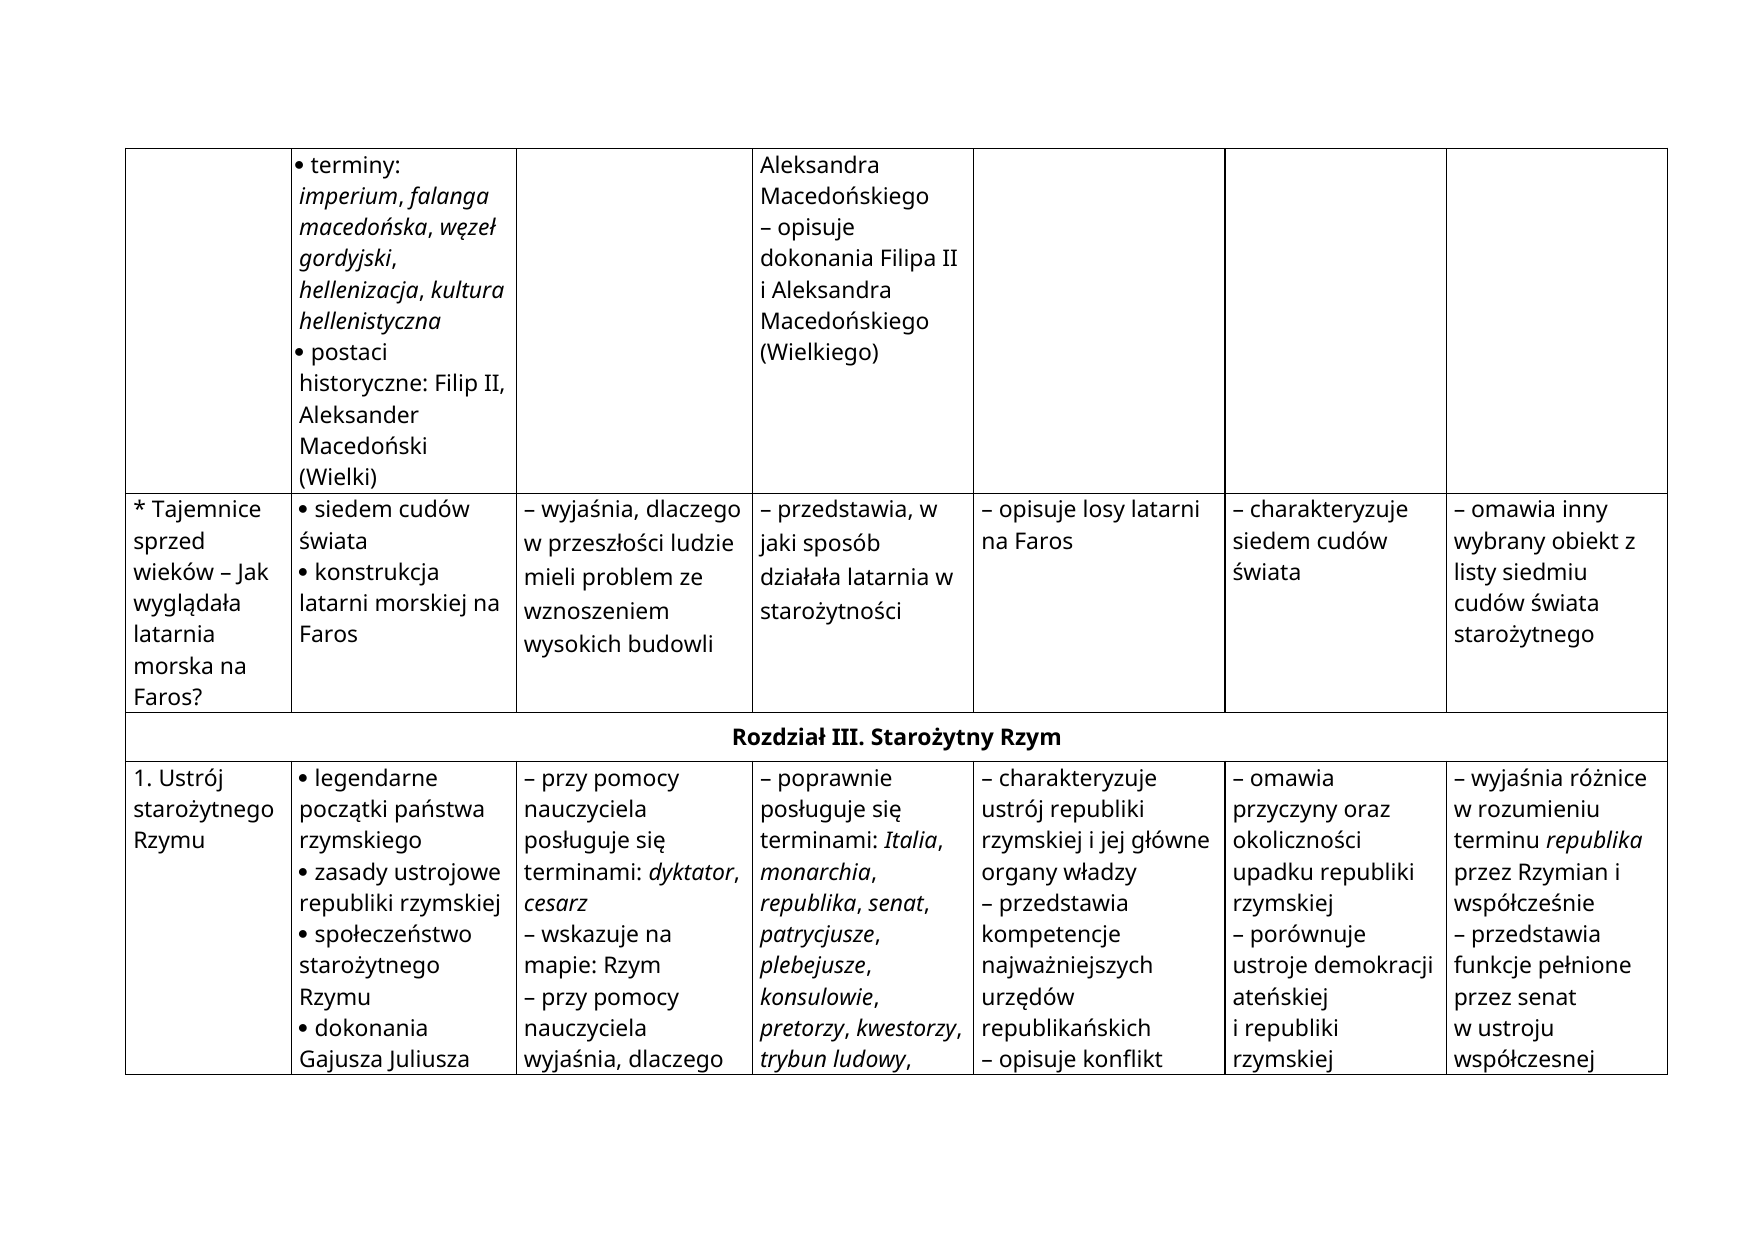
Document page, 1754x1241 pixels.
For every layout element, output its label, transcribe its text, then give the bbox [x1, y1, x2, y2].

table_cell – charakteryzuje siedem cudów świata [1226, 494, 1446, 712]
table_cell – opisuje losy latarni na Faros [974, 494, 1224, 712]
table_cell – przedstawia, w jaki sposób działała latarnia w starożytności [753, 494, 973, 712]
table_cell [753, 149, 973, 492]
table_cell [974, 762, 1224, 1074]
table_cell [292, 762, 516, 1074]
table_cell Rozdział III. Starożytny Rzym [126, 713, 1667, 761]
table_cell – wyjaśnia, dlaczego w przeszłości ludzie mieli problem ze wznoszeniem wysokich budowli [517, 494, 752, 712]
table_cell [126, 149, 291, 492]
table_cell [292, 149, 516, 492]
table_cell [753, 762, 973, 1074]
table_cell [1447, 762, 1667, 1074]
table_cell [1226, 762, 1446, 1074]
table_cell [517, 149, 752, 492]
table_cell siedem cudów świata konstrukcja latarni morskiej na Faros [292, 494, 516, 712]
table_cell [1226, 149, 1446, 492]
table_cell – omawia inny wybrany obiekt z listy siedmiu cudów świata starożytnego [1447, 494, 1667, 712]
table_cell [126, 762, 291, 1074]
table_cell * Tajemnice sprzed wieków – Jak wyglądała latarnia morska na Faros? [126, 494, 291, 712]
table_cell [517, 762, 752, 1074]
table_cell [974, 149, 1224, 492]
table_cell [1447, 149, 1667, 492]
